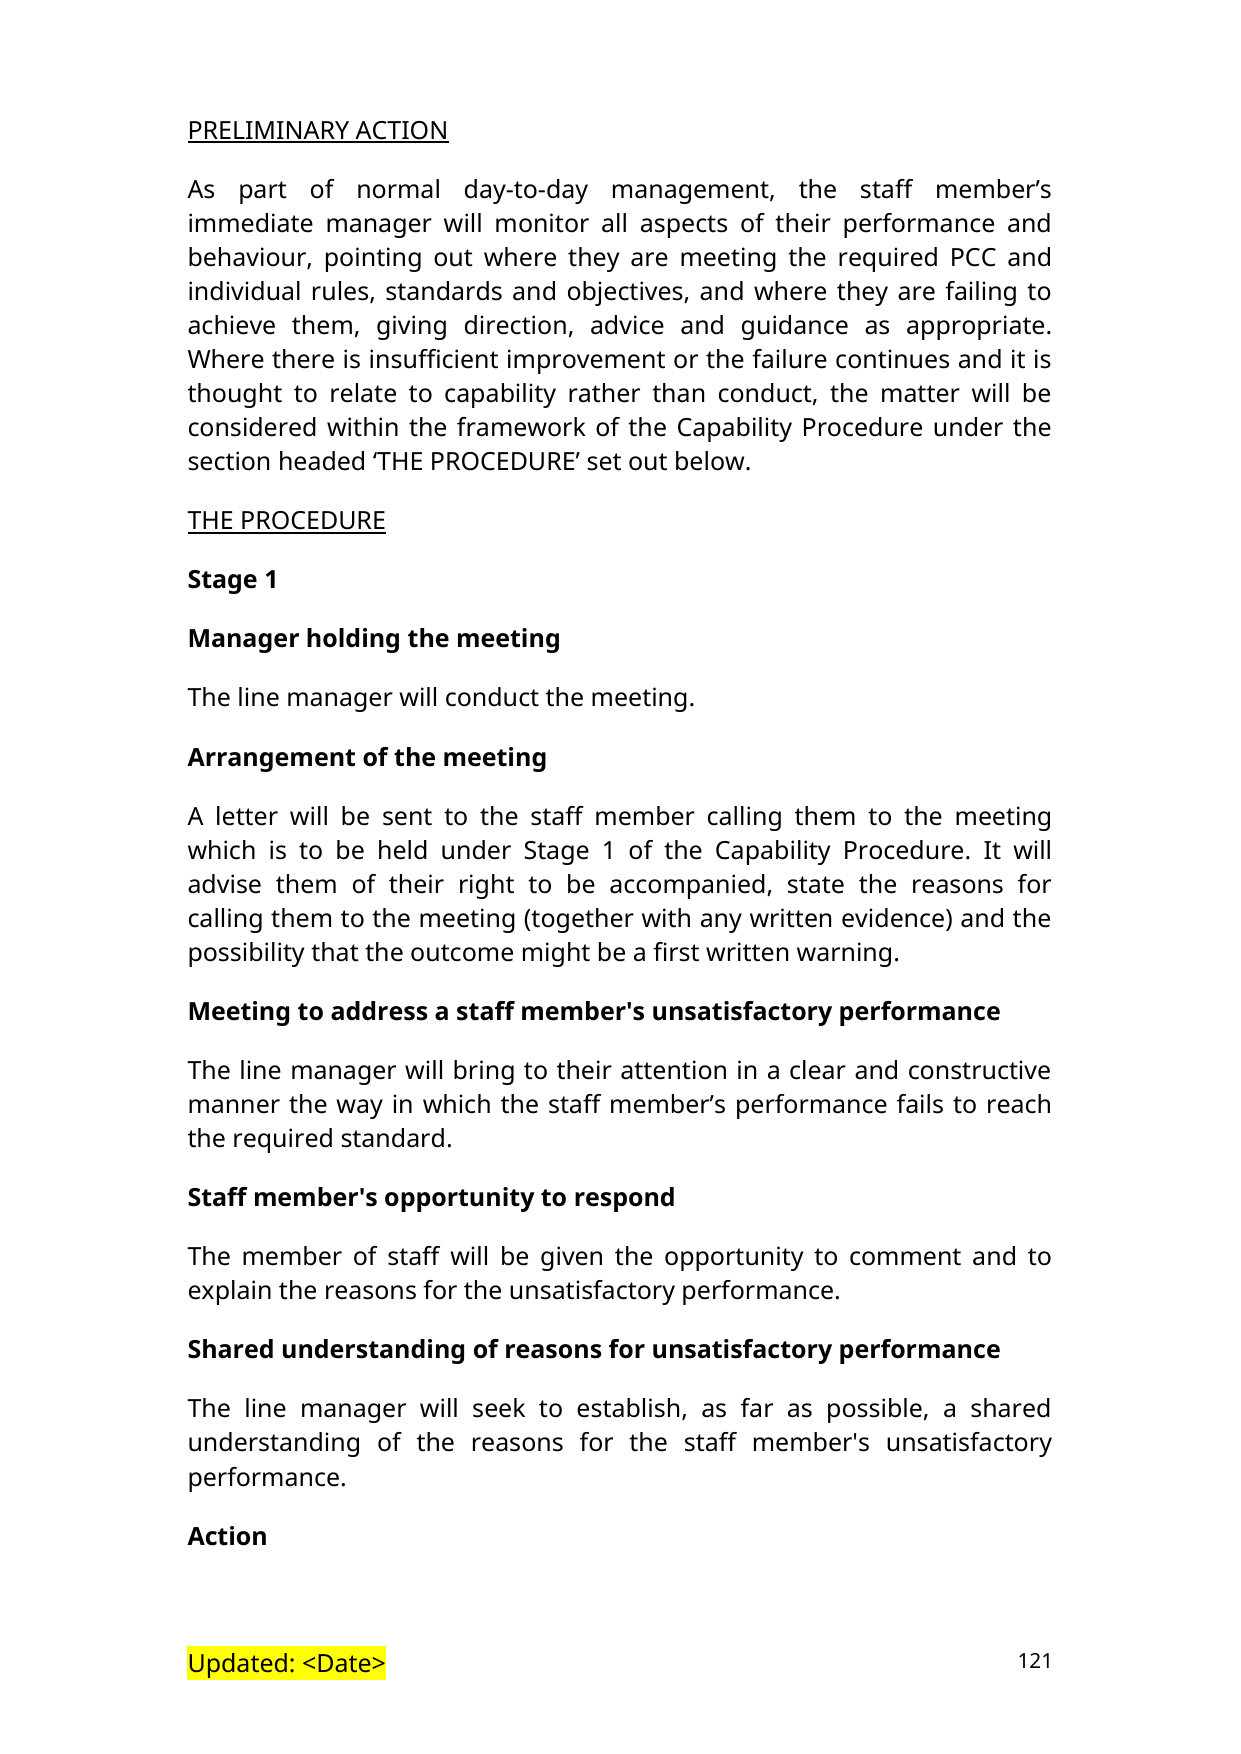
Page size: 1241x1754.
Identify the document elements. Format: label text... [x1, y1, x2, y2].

text Shared understanding of reasons for unsatisfactory performance [187, 1332, 1053, 1366]
text The member of staff will be given the opportunity to comment and to explain the reasons for the unsatisfactory performance. [187, 1239, 1053, 1307]
text Meeting to address a staff member's unsatisfactory performance [187, 993, 1053, 1028]
text Stage 1 [187, 562, 1053, 596]
text As part of normal day-to-day management, the staff member’s immediate manager will monitor all aspects of their performance and behaviour, pointing out where they are meeting the required PCC and individual rules, standards and objectives, and where they are failing to achieve them, giving direction, advice and guidance as appropriate. Where there is insufficient improvement or the failure continues and it is thought to relate to capability rather than conduct, the matter will be considered within the framework of the Capability Procedure under the section headed ‘THE PROCEDURE’ set out below. [187, 171, 1053, 478]
text Staff member's opportunity to respond [187, 1180, 1053, 1214]
text Arrangement of the meeting [187, 739, 1053, 773]
text The line manager will seek to establish, as far as possible, a shared understanding of the reasons for the staff member's unsatisfactory performance. [187, 1391, 1053, 1493]
text A letter will be sent to the staff member calling them to the meeting which is to be held under Stage 1 of the Capability Procedure. It will advise them of their right to be accompanied, state the reasons for calling them to the meeting (together with any written evidence) and the possibility that the outcome might be a first written warning. [187, 798, 1053, 968]
text Action [187, 1518, 1053, 1552]
text Manager holding the meeting [187, 621, 1053, 655]
text The line manager will bring to their attention in a clear and constructive manner the way in which the staff member’s performance fails to reach the required standard. [187, 1053, 1053, 1155]
text THE PROCEDURE [187, 503, 1053, 537]
text The line manager will conduct the meeting. [187, 680, 1053, 714]
text PRELIMINARY ACTION [187, 112, 1053, 146]
